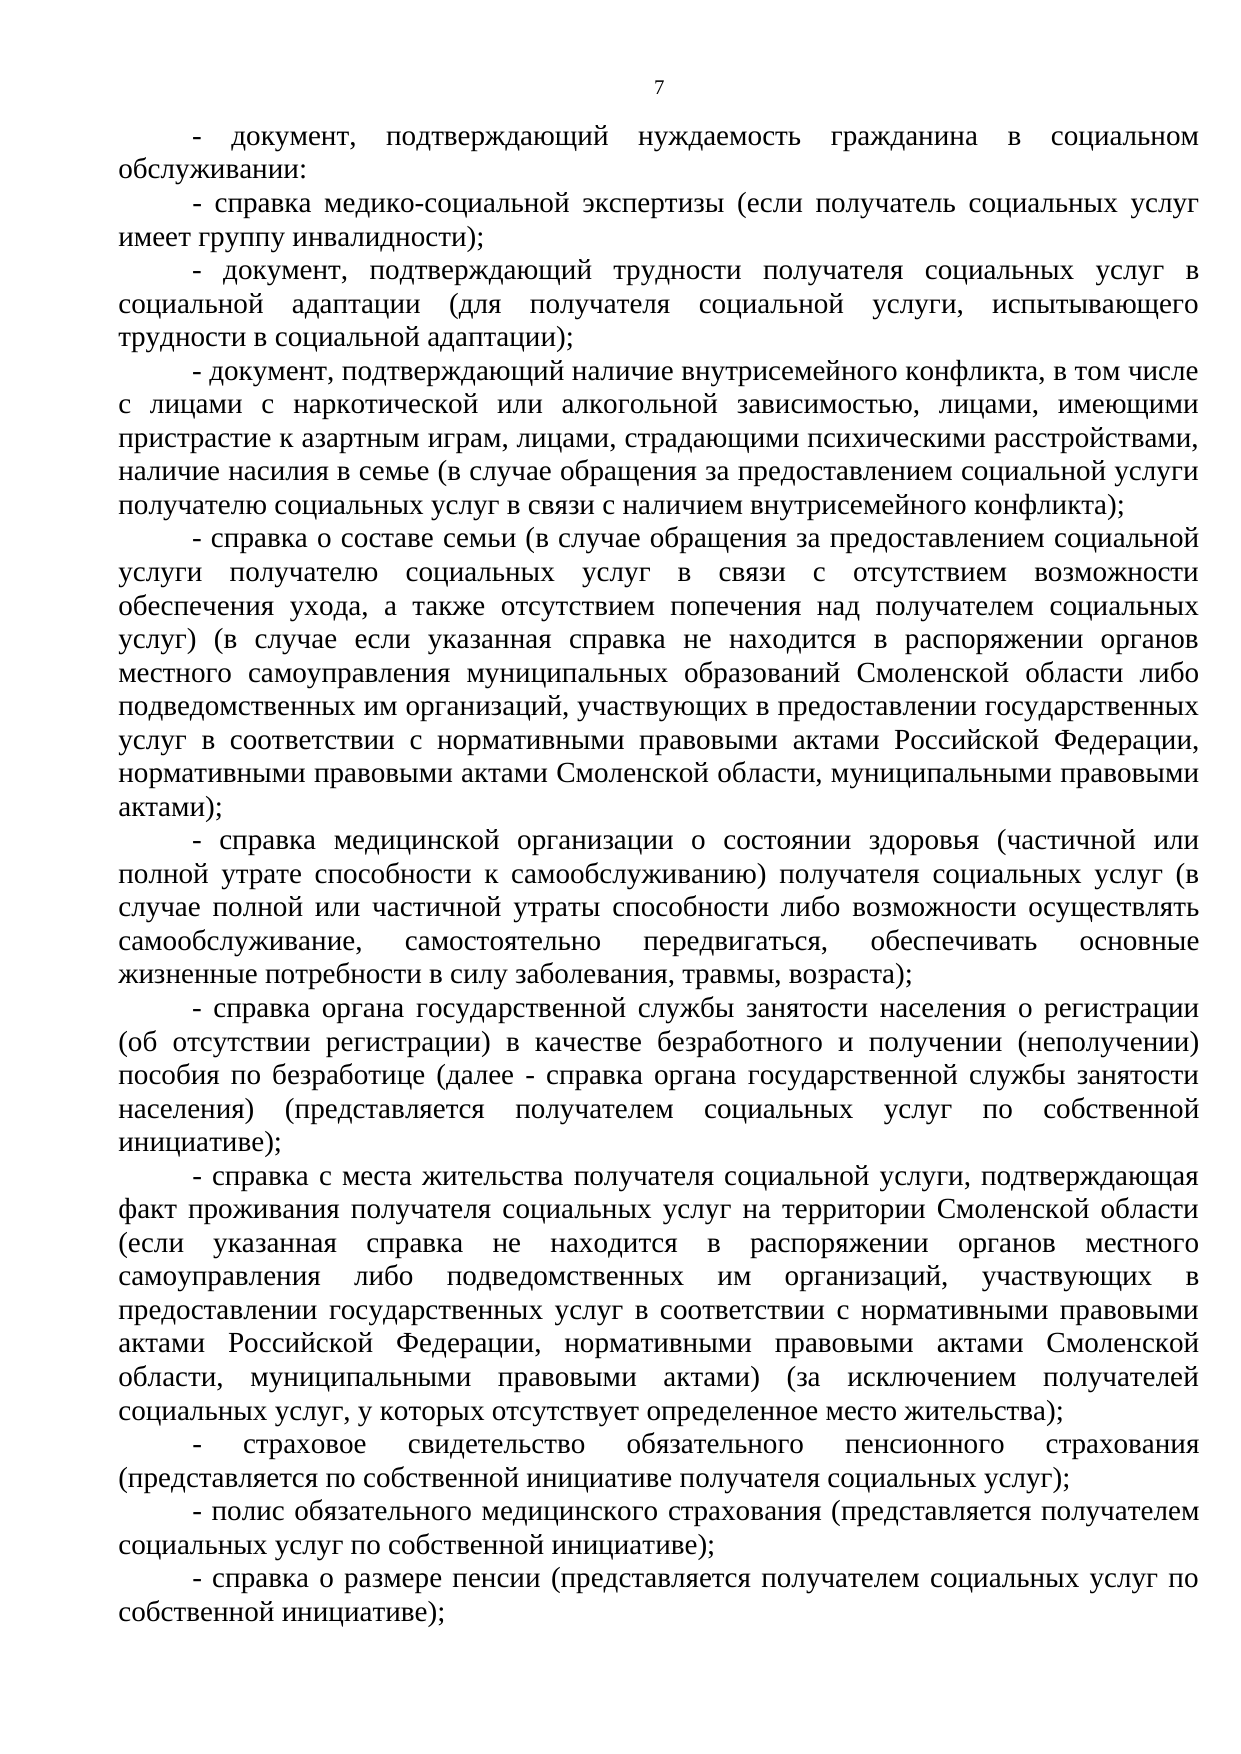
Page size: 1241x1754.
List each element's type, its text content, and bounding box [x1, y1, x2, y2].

text - полис обязательного медицинского страхования (представляется получателем социальных услуг по собственной инициативе); [118, 1493, 1200, 1560]
text - документ, подтверждающий нуждаемость гражданина в социальном обслуживании: [118, 118, 1200, 185]
text - справка органа государственной службы занятости населения о регистрации (об отсутствии регистрации) в качестве безработного и получении (неполучении) пособия по безработице (далее - справка органа государственной службы занятости населения) (представляется получателем социальных услуг по собственной инициативе); [118, 990, 1200, 1158]
text - документ, подтверждающий трудности получателя социальных услуг в социальной адаптации (для получателя социальной услуги, испытывающего трудности в социальной адаптации); [118, 252, 1200, 353]
text - справка о размере пенсии (представляется получателем социальных услуг по собственной инициативе); [118, 1560, 1200, 1627]
text - справка медицинской организации о состоянии здоровья (частичной или полной утрате способности к самообслуживанию) получателя социальных услуг (в случае полной или частичной утраты способности либо возможности осуществлять самообслуживание, самостоятельно передвигаться, обеспечивать основные жизненные потребности в силу заболевания, травмы, возраста); [118, 822, 1200, 990]
text - справка медико-социальной экспертизы (если получатель социальных услуг имеет группу инвалидности); [118, 185, 1200, 252]
text - документ, подтверждающий наличие внутрисемейного конфликта, в том числе с лицами с наркотической или алкогольной зависимостью, лицами, имеющими пристрастие к азартным играм, лицами, страдающими психическими расстройствами, наличие насилия в семье (в случае обращения за предоставлением социальной услуги получателю социальных услуг в связи с наличием внутрисемейного конфликта); [118, 353, 1200, 521]
text - страховое свидетельство обязательного пенсионного страхования (представляется по собственной инициативе получателя социальных услуг); [118, 1426, 1200, 1493]
text - справка о составе семьи (в случае обращения за предоставлением социальной услуги получателю социальных услуг в связи с отсутствием возможности обеспечения ухода, а также отсутствием попечения над получателем социальных услуг) (в случае если указанная справка не находится в распоряжении органов местного самоуправления муниципальных образований Смоленской области либо подведомственных им организаций, участвующих в предоставлении государственных услуг в соответствии с нормативными правовыми актами Российской Федерации, нормативными правовыми актами Смоленской области, муниципальными правовыми актами); [118, 521, 1200, 822]
text - справка с места жительства получателя социальной услуги, подтверждающая факт проживания получателя социальных услуг на территории Смоленской области (если указанная справка не находится в распоряжении органов местного самоуправления либо подведомственных им организаций, участвующих в предоставлении государственных услуг в соответствии с нормативными правовыми актами Российской Федерации, нормативными правовыми актами Смоленской области, муниципальными правовыми актами) (за исключением получателей социальных услуг, у которых отсутствует определенное место жительства); [118, 1158, 1200, 1426]
